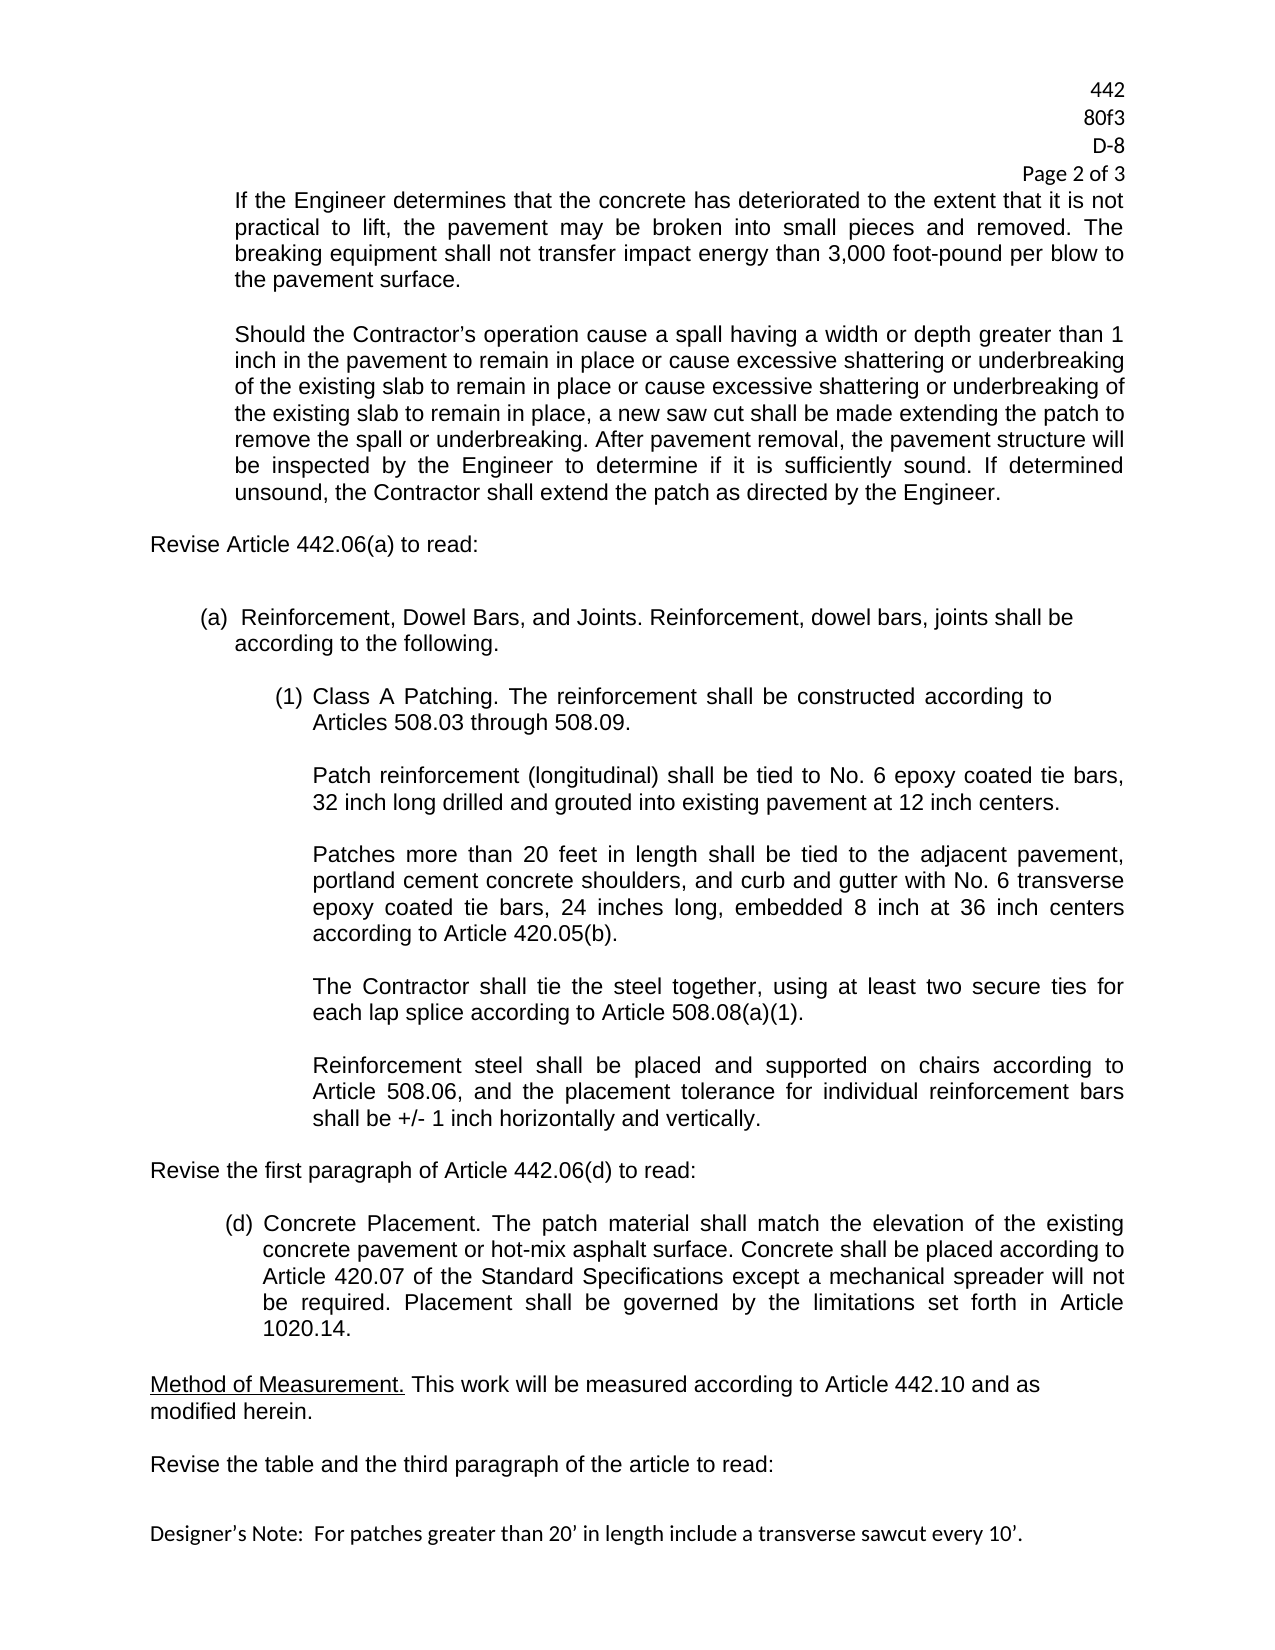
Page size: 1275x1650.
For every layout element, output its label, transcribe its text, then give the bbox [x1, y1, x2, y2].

text Revise Article 442.06(a) to read: [150, 531, 1125, 558]
text Reinforcement steel shall be placed and supported on chairs according to Article 508.06, and the placement tolerance for individual reinforcement bars shall be +/- 1 inch horizontally and vertically. [312, 1052, 1125, 1131]
text Revise the first paragraph of Article 442.06(d) to read: [150, 1157, 1125, 1184]
list Class A Patching. The reinforcement shall be constructed according to Articles 508.03 through 508.09. [275, 683, 1125, 736]
text Should the Contractor’s operation cause a spall having a width or depth greater than 1 inch in the pavement to remain in place or cause excessive shattering or underbreaking of the existing slab to remain in place or cause excessive shattering or underbreaking of the existing slab to remain in place, a new saw cut shall be made extending the patch to remove the spall or underbreaking. After pavement removal, the pavement structure will be inspected by the Engineer to determine if it is sufficiently sound. If determined unsound, the Contractor shall extend the patch as directed by the Engineer. [234, 321, 1125, 505]
text Patch reinforcement (longitudinal) shall be tied to No. 6 epoxy coated tie bars, 32 inch long drilled and grouted into existing pavement at 12 inch centers. [312, 762, 1125, 815]
text Patches more than 20 feet in length shall be tied to the adjacent pavement, portland cement concrete shoulders, and curb and gutter with No. 6 transverse epoxy coated tie bars, 24 inches long, embedded 8 inch at 36 inch centers according to Article 420.05(b). [312, 841, 1125, 947]
text The Contractor shall tie the steel together, using at least two secure ties for each lap splice according to Article 508.08(a)(1). [312, 973, 1125, 1026]
text Method of Measurement. This work will be measured according to Article 442.10 and as modified herein. [150, 1371, 1125, 1424]
list Reinforcement, Dowel Bars, and Joints. Reinforcement, dowel bars, joints shall be according to the following. [200, 604, 1113, 657]
text If the Engineer determines that the concrete has deteriorated to the extent that it is not practical to lift, the pavement may be broken into small pieces and removed. The breaking equipment shall not transfer impact energy than 3,000 foot-pound per blow to the pavement surface. [234, 187, 1125, 292]
text Revise the table and the third paragraph of the article to read: [150, 1451, 1125, 1477]
text (d) Concrete Placement. The patch material shall match the elevation of the existing concrete pavement or hot-mix asphalt surface. Concrete shall be placed according to Article 420.07 of the Standard Specifications except a mechanical spreader will not be required. Placement shall be governed by the limitations set forth in Article 1020.14. [225, 1210, 1125, 1342]
